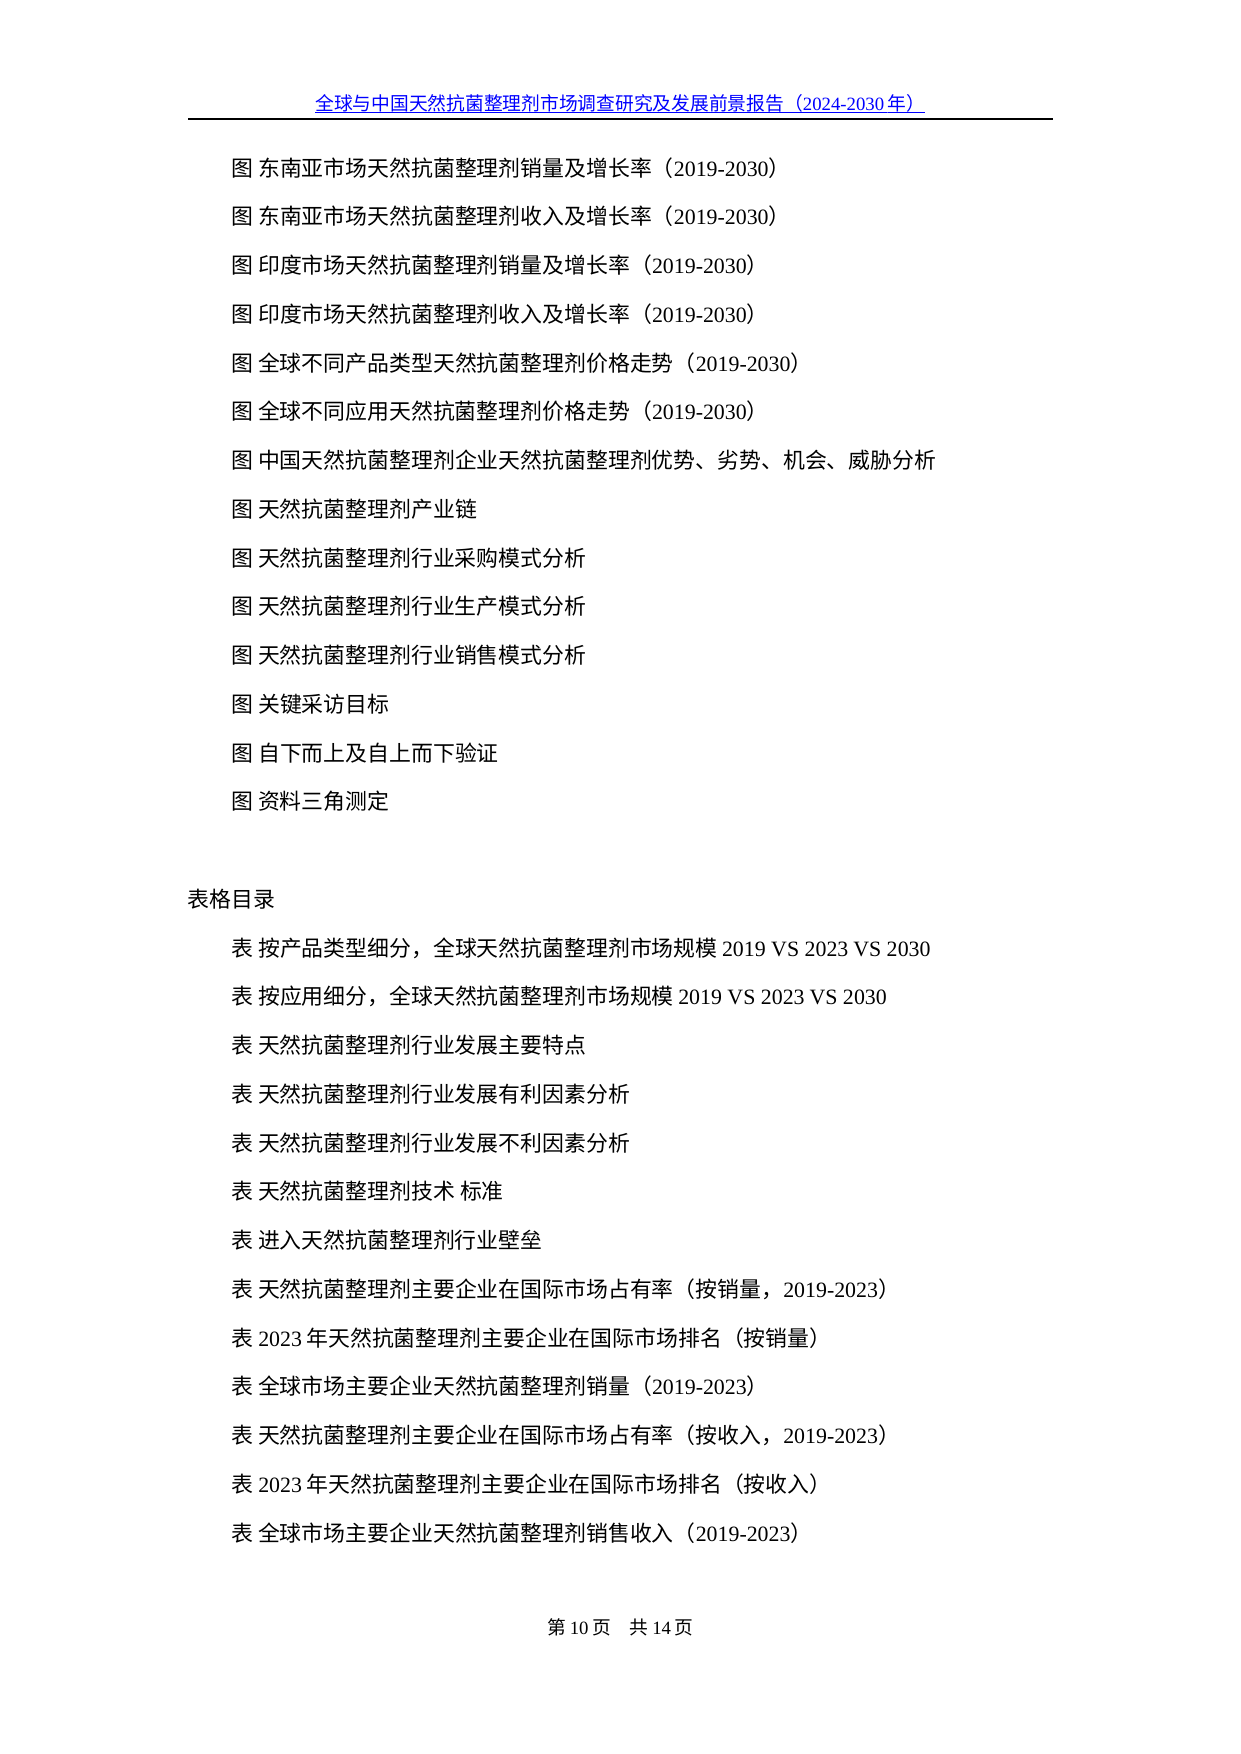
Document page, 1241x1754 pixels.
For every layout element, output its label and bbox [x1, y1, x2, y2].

text [187, 150, 1053, 1548]
